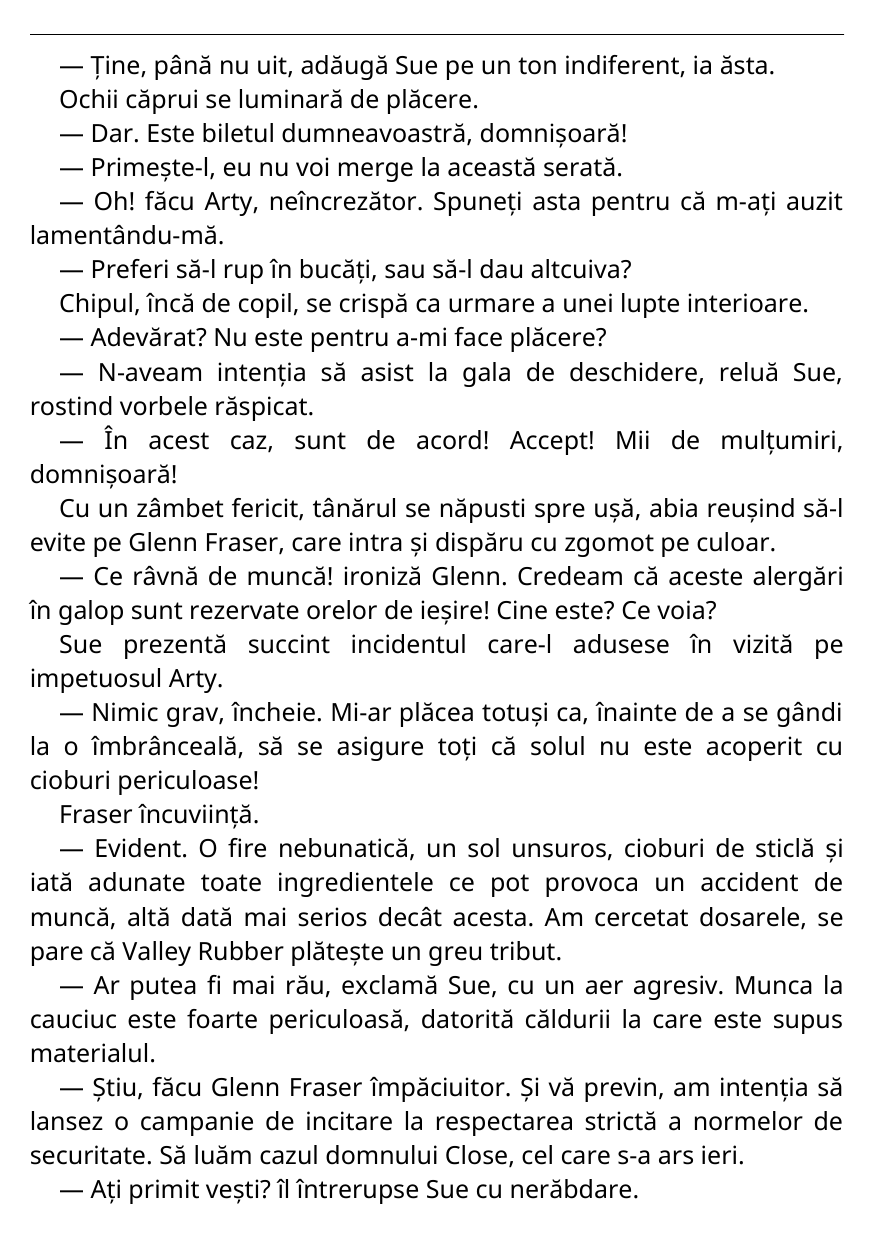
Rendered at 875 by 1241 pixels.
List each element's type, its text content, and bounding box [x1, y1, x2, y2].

text — Nimic grav, încheie. Mi-ar plăcea totuşi ca, înainte de a se gândi la o îmbrânceală, să se asigure toţi că solul nu este acoperit cu cioburi periculoase! [29, 695, 844, 797]
text — Ştiu, făcu Glenn Fraser împăciuitor. Şi vă previn, am intenţia să lansez o campanie de incitare la respectarea strictă a normelor de securitate. Să luăm cazul domnului Close, cel care s-a ars ieri. [29, 1069, 844, 1172]
text — Evident. O fire nebunatică, un sol unsuros, cioburi de sticlă şi iată adunate toate ingredientele ce pot provoca un accident de muncă, altă dată mai serios decât acesta. Am cercetat dosarele, se pare că Valley Rubber plăteşte un greu tribut. [29, 831, 844, 967]
text — Adevărat? Nu este pentru a-mi face plăcere? [29, 320, 844, 354]
text Cu un zâmbet fericit, tânărul se năpusti spre uşă, abia reuşind să-l evite pe Glenn Fraser, care intra şi dispăru cu zgomot pe culoar. [29, 490, 844, 558]
text — Aţi primit veşti? îl întrerupse Sue cu nerăbdare. [29, 1172, 844, 1206]
text Chipul, încă de copil, se crispă ca urmare a unei lupte interioare. [29, 286, 844, 320]
text — Primeşte-l, eu nu voi merge la această serată. [29, 150, 844, 184]
text Ochii căprui se luminară de plăcere. [29, 82, 844, 116]
text — N-aveam intenţia să asist la gala de deschidere, reluă Sue, rostind vorbele răspicat. [29, 354, 844, 422]
text — Ţine, până nu uit, adăugă Sue pe un ton indiferent, ia ăsta. [29, 48, 844, 82]
text — Ar putea fi mai rău, exclamă Sue, cu un aer agresiv. Munca la cauciuc este foarte periculoasă, datorită căldurii la care este supus materialul. [29, 967, 844, 1069]
text — Preferi să-l rup în bucăţi, sau să-l dau altcuiva? [29, 252, 844, 286]
text Sue prezentă succint incidentul care-l adusese în vizită pe impetuosul Arty. [29, 627, 844, 695]
text — Dar. Este biletul dumneavoastră, domnişoară! [29, 116, 844, 150]
text Fraser încuviinţă. [29, 797, 844, 831]
text — Ce râvnă de muncă! ironiză Glenn. Credeam că aceste alergări în galop sunt rezervate orelor de ieşire! Cine este? Ce voia? [29, 558, 844, 627]
text — Oh! făcu Arty, neîncrezător. Spuneţi asta pentru că m-aţi auzit lamentându-mă. [29, 184, 844, 252]
text — În acest caz, sunt de acord! Accept! Mii de mulţumiri, domnişoară! [29, 422, 844, 490]
